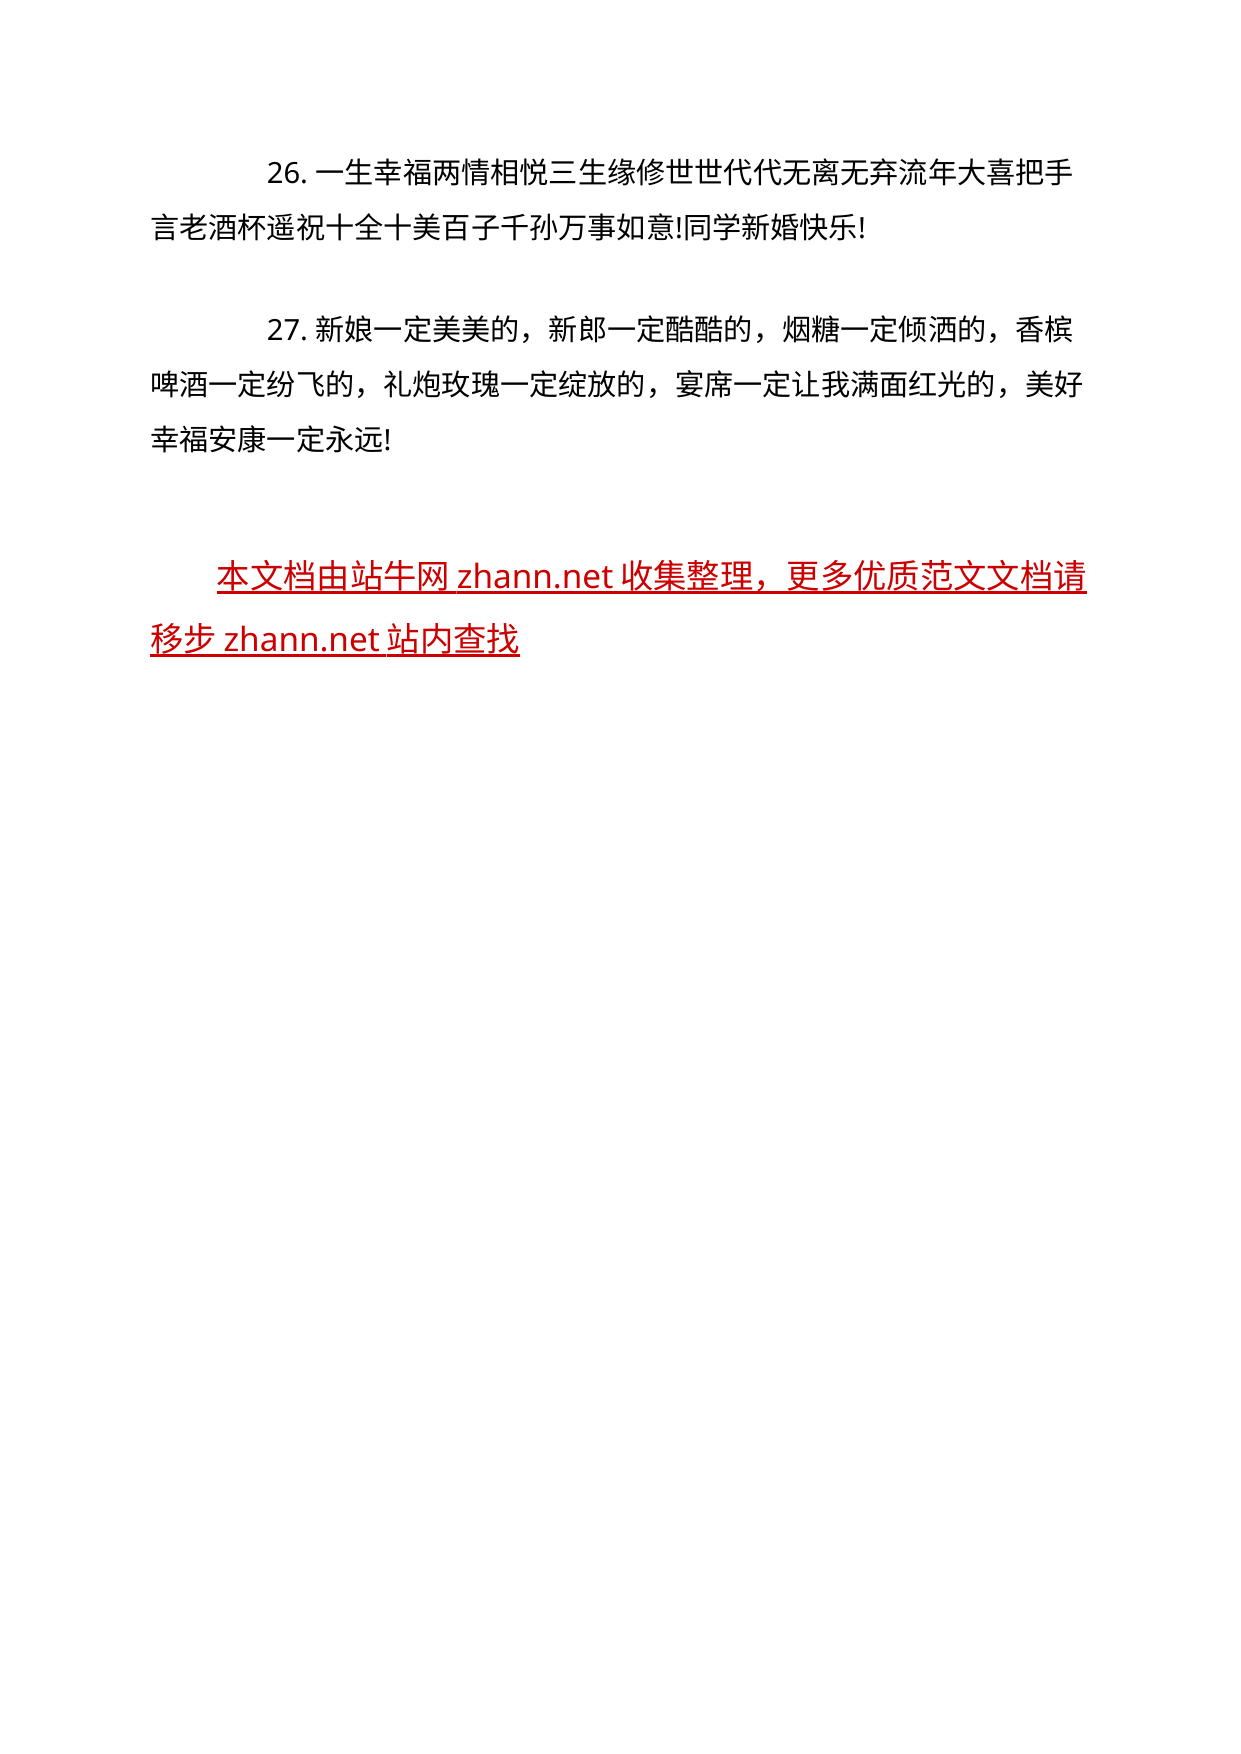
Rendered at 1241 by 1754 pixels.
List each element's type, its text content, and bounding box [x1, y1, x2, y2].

text 27. 新娘一定美美的，新郎一定酷酷的，烟糖一定倾洒的，香槟啤酒一定纷飞的，礼炮玫瑰一定绽放的，宴席一定让我满面红光的，美好幸福安康一定永远! [150, 307, 1090, 459]
text 本文档由站牛网zhann.net收集整理，更多优质范文文档请移步zhann.net站内查找 [150, 550, 1090, 661]
text 26. 一生幸福两情相悦三生缘修世世代代无离无弃流年大喜把手言老酒杯遥祝十全十美百子千孙万事如意!同学新婚快乐! [150, 150, 1090, 247]
